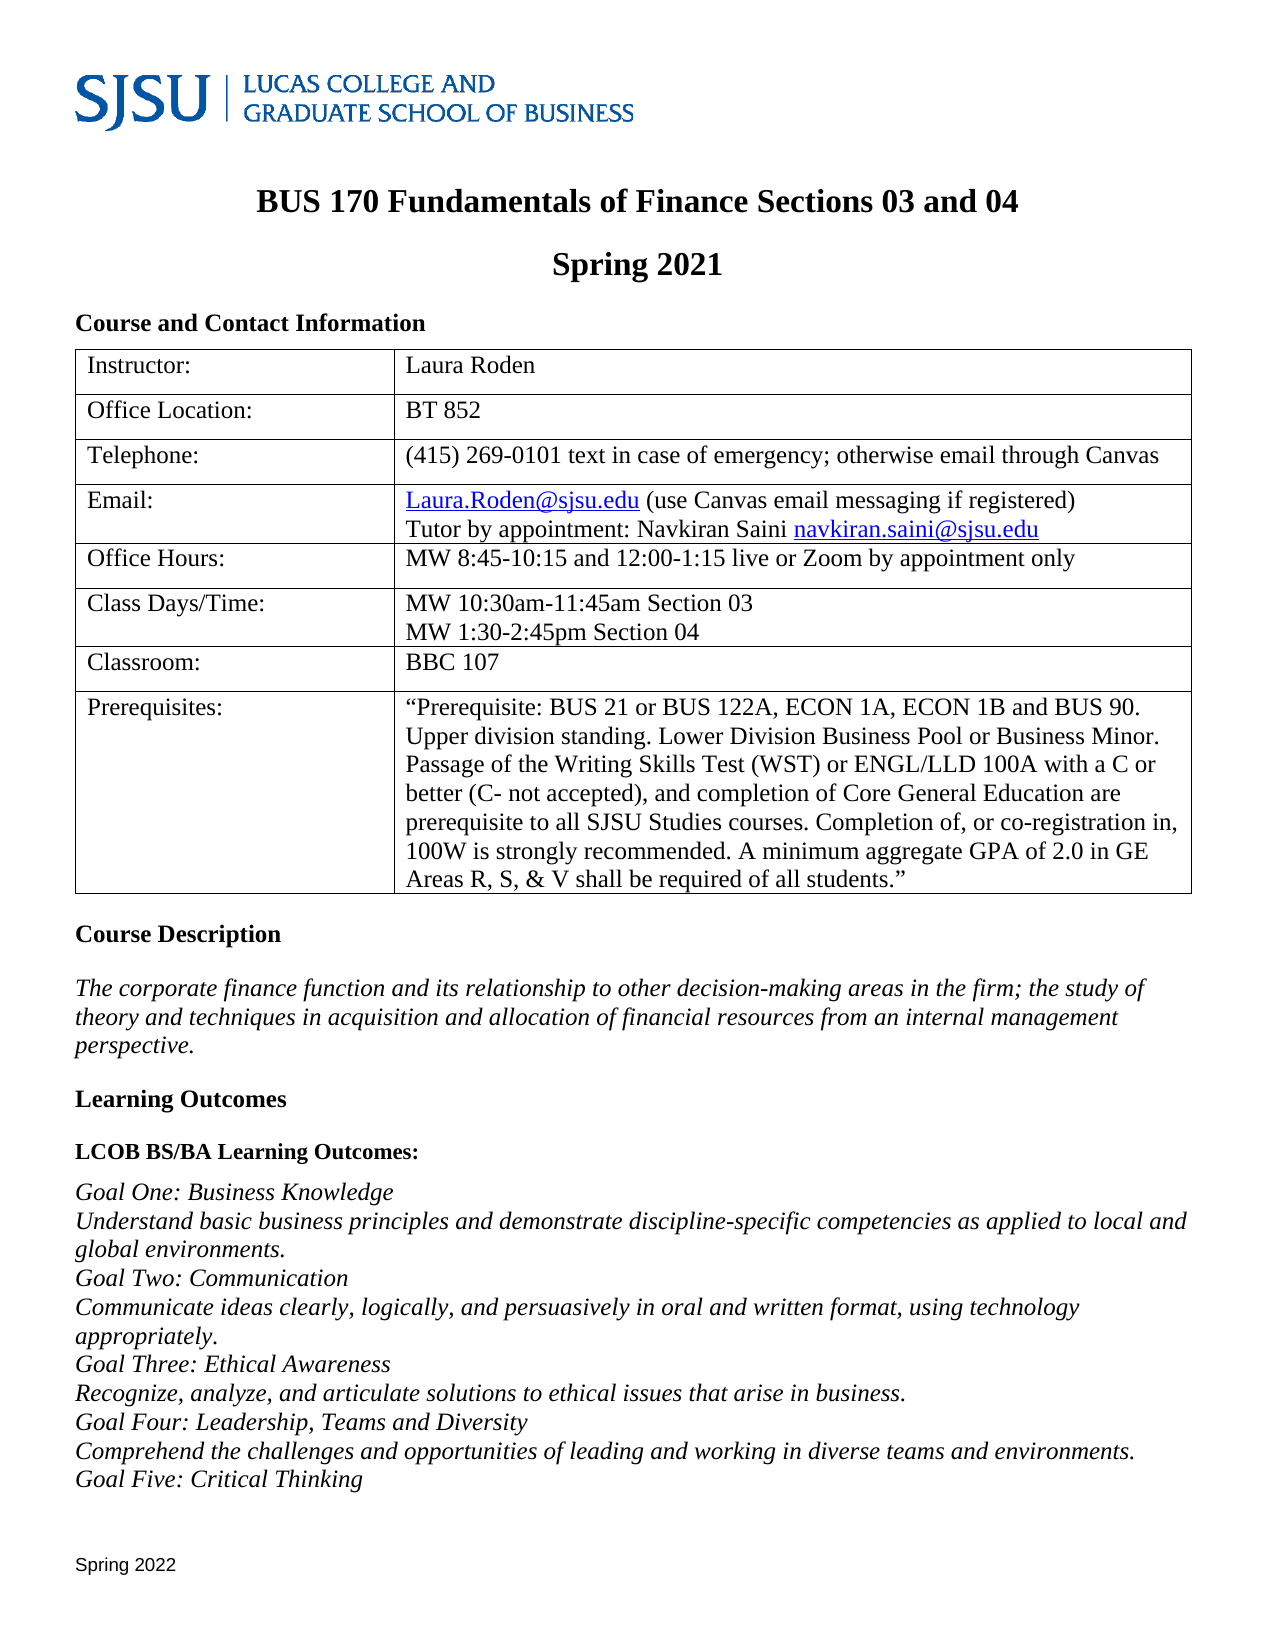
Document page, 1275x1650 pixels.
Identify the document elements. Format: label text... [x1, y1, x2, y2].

text Goal Five: Critical Thinking [75, 1464, 1200, 1493]
text Goal One: Business Knowledge [75, 1177, 1200, 1206]
table_cell MW 10:30am-11:45am Section 03 MW 1:30-2:45pm Section 04 [395, 589, 1191, 646]
table_cell Prerequisites: [76, 692, 394, 893]
text Recognize, analyze, and articulate solutions to ethical issues that arise in business. [75, 1378, 1200, 1407]
table_cell Email: [76, 485, 394, 542]
table_cell Class Days/Time: [76, 589, 394, 646]
text Communicate ideas clearly, logically, and persuasively in oral and written format, using technology appropriately. [75, 1292, 1200, 1349]
table_cell Classroom: [76, 647, 394, 691]
text Goal Four: Leadership, Teams and Diversity [75, 1407, 1200, 1436]
table_cell “Prerequisite: BUS 21 or BUS 122A, ECON 1A, ECON 1B and BUS 90. Upper division standing. Lower Division Business Pool or Business Minor. Passage of the Writing Skills Test (WST) or ENGL/LLD 100A with a C or better (C‐ not accepted), and completion of Core General Education are prerequisite to all SJSU Studies courses. Completion of, or co‐registration in, 100W is strongly recommended. A minimum aggregate GPA of 2.0 in GE Areas R, S, & V shall be required of all students.” [395, 692, 1191, 893]
table_cell Laura.Roden@sjsu.edu (use Canvas email messaging if registered) Tutor by appointment: Navkiran Saini navkiran.saini@sjsu.edu [395, 485, 1191, 542]
table_cell Office Location: [76, 395, 394, 439]
subtitle The corporate finance function and its relationship to other decision-making areas in the firm; the study of theory and techniques in acquisition and allocation of financial resources from an internal management perspective. [75, 973, 1200, 1059]
table_header Laura Roden [395, 350, 1191, 394]
subtitle Course Description [75, 919, 1200, 948]
subtitle Course and Contact Information [75, 308, 1200, 336]
text Goal Three: Ethical Awareness [75, 1349, 1200, 1378]
text Comprehend the challenges and opportunities of leading and working in diverse teams and environments. [75, 1436, 1200, 1464]
subtitle Spring 2021 [75, 244, 1200, 283]
table_cell (415) 269-0101 text in case of emergency; otherwise email through Canvas [395, 440, 1191, 484]
table_cell BT 852 [395, 395, 1191, 439]
subtitle Learning Outcomes [75, 1084, 1200, 1113]
text Goal Two: Communication [75, 1263, 1200, 1292]
subtitle LCOB BS/BA Learning Outcomes: [75, 1138, 1200, 1164]
table_cell Telephone: [76, 440, 394, 484]
subtitle BUS 170 Fundamentals of Finance Sections 03 and 04 [75, 143, 1200, 219]
table_header Instructor: [76, 350, 394, 394]
table_cell MW 8:45-10:15 and 12:00-1:15 live or Zoom by appointment only [395, 544, 1191, 587]
picture [75, 75, 634, 131]
table_cell Office Hours: [76, 544, 394, 587]
table_cell BBC 107 [395, 647, 1191, 691]
text Understand basic business principles and demonstrate discipline-specific competencies as applied to local and global environments. [75, 1206, 1200, 1263]
